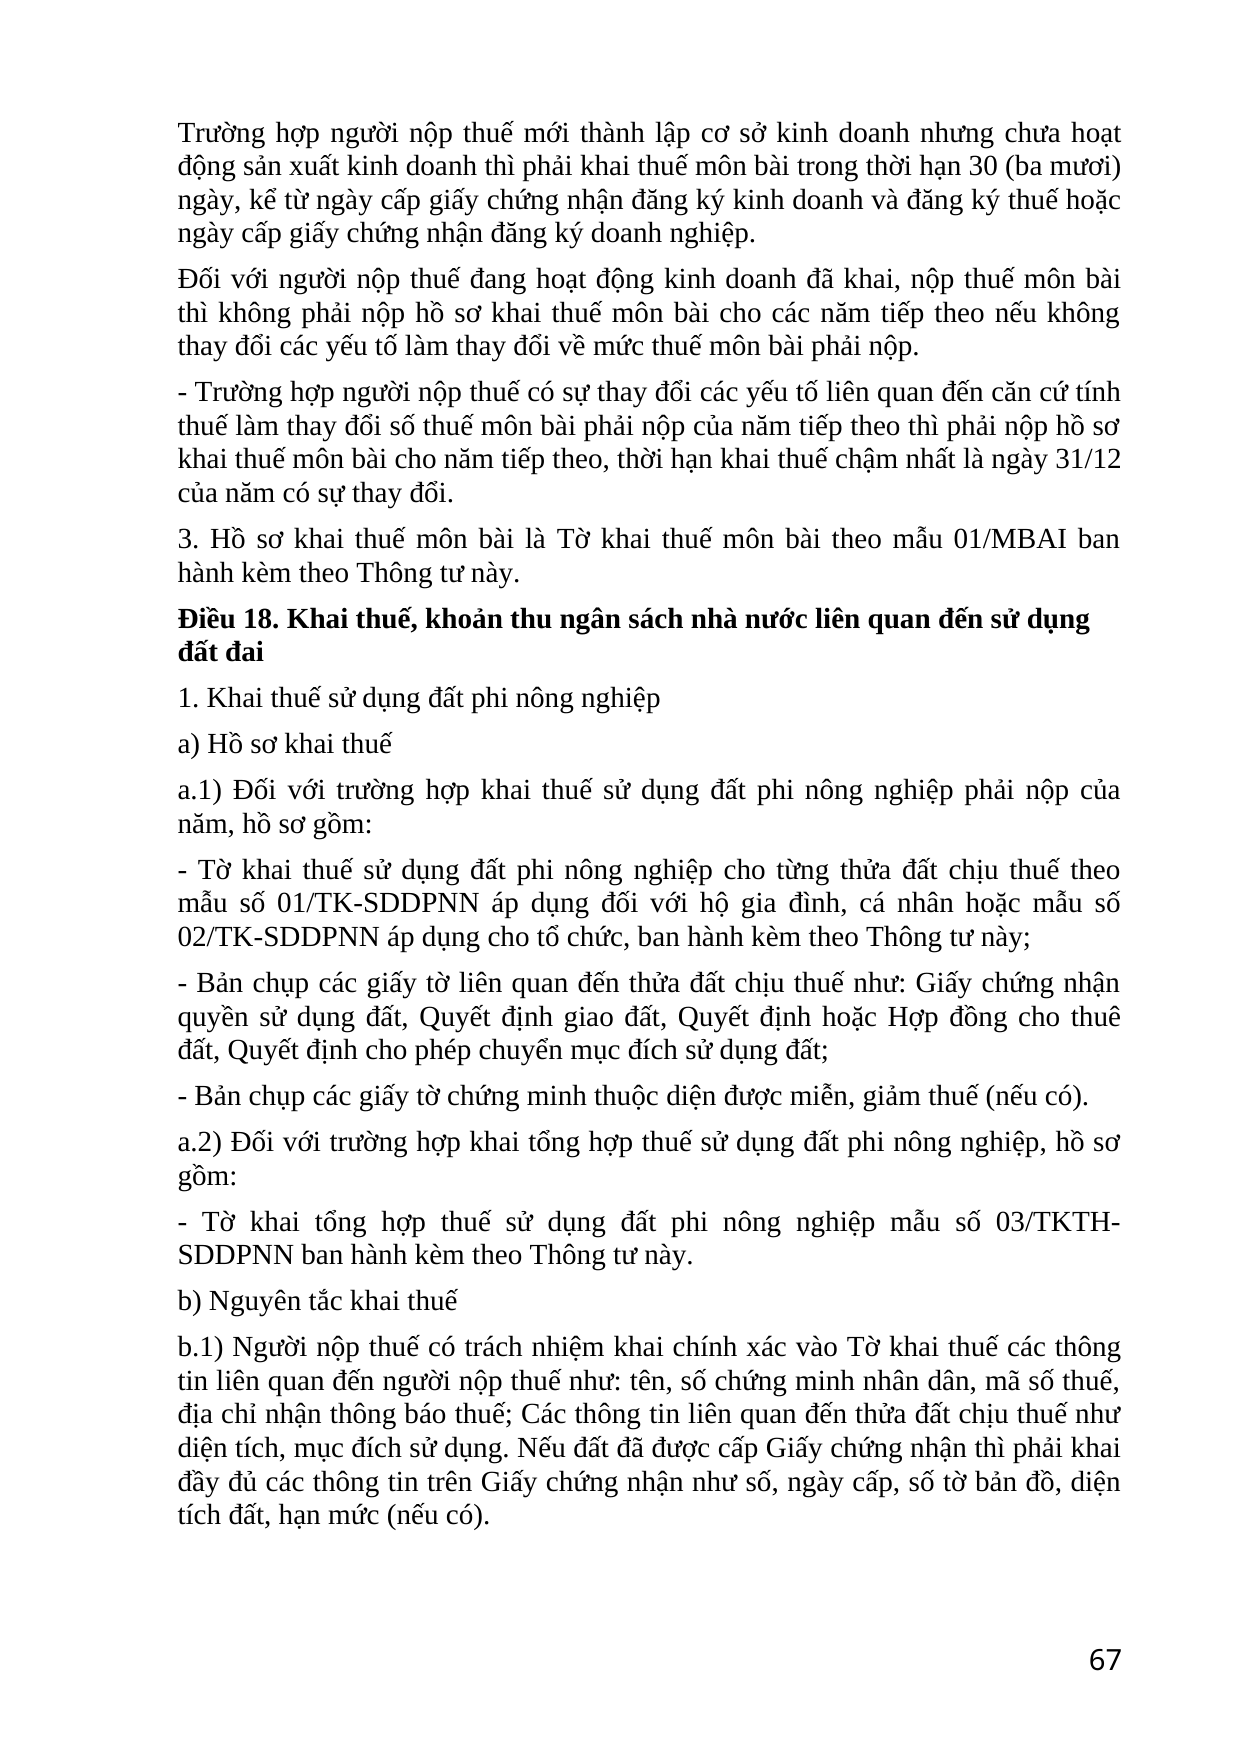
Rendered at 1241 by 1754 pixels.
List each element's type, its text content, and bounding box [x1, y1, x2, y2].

text b.1) Người nộp thuế có trách nhiệm khai chính xác vào Tờ khai thuế các thông tin liên quan đến người nộp thuế như: tên, số chứng minh nhân dân, mã số thuế, địa chỉ nhận thông báo thuế; Các thông tin liên quan đến thửa đất chịu thuế như diện tích, mục đích sử dụng. Nếu đất đã được cấp Giấy chứng nhận thì phải khai đầy đủ các thông tin trên Giấy chứng nhận như số, ngày cấp, số tờ bản đồ, diện tích đất, hạn mức (nếu có). [177, 1329, 1122, 1531]
text - Bản chụp các giấy tờ liên quan đến thửa đất chịu thuế như: Giấy chứng nhận quyền sử dụng đất, Quyết định giao đất, Quyết định hoặc Hợp đồng cho thuê đất, Quyết định cho phép chuyển mục đích sử dụng đất; [177, 965, 1122, 1066]
text a.2) Đối với trường hợp khai tổng hợp thuế sử dụng đất phi nông nghiệp, hồ sơ gồm: [177, 1124, 1122, 1191]
text Trường hợp người nộp thuế mới thành lập cơ sở kinh doanh nhưng chưa hoạt động sản xuất kinh doanh thì phải khai thuế môn bài trong thời hạn 30 (ba mươi) ngày, kể từ ngày cấp giấy chứng nhận đăng ký kinh doanh và đăng ký thuế hoặc ngày cấp giấy chứng nhận đăng ký doanh nghiệp. [177, 115, 1122, 249]
text Điều 18. Khai thuế, khoản thu ngân sách nhà nước liên quan đến sử dụng đất đai [177, 601, 1122, 668]
text - Tờ khai thuế sử dụng đất phi nông nghiệp cho từng thửa đất chịu thuế theo mẫu số 01/TK-SDDPNN áp dụng đối với hộ gia đình, cá nhân hoặc mẫu số 02/TK-SDDPNN áp dụng cho tổ chức, ban hành kèm theo Thông tư này; [177, 852, 1122, 953]
text a) Hồ sơ khai thuế [177, 726, 1122, 760]
text a.1) Đối với trường hợp khai thuế sử dụng đất phi nông nghiệp phải nộp của năm, hồ sơ gồm: [177, 772, 1122, 839]
text - Tờ khai tổng hợp thuế sử dụng đất phi nông nghiệp mẫu số 03/TKTH- SDDPNN ban hành kèm theo Thông tư này. [177, 1204, 1122, 1271]
text 1. Khai thuế sử dụng đất phi nông nghiệp [177, 680, 1122, 714]
text Đối với người nộp thuế đang hoạt động kinh doanh đã khai, nộp thuế môn bài thì không phải nộp hồ sơ khai thuế môn bài cho các năm tiếp theo nếu không thay đổi các yếu tố làm thay đổi về mức thuế môn bài phải nộp. [177, 261, 1122, 362]
text b) Nguyên tắc khai thuế [177, 1283, 1122, 1317]
text 3. Hồ sơ khai thuế môn bài là Tờ khai thuế môn bài theo mẫu 01/MBAI ban hành kèm theo Thông tư này. [177, 521, 1122, 588]
text - Trường hợp người nộp thuế có sự thay đổi các yếu tố liên quan đến căn cứ tính thuế làm thay đổi số thuế môn bài phải nộp của năm tiếp theo thì phải nộp hồ sơ khai thuế môn bài cho năm tiếp theo, thời hạn khai thuế chậm nhất là ngày 31/12 của năm có sự thay đổi. [177, 374, 1122, 509]
text - Bản chụp các giấy tờ chứng minh thuộc diện được miễn, giảm thuế (nếu có). [177, 1078, 1122, 1112]
